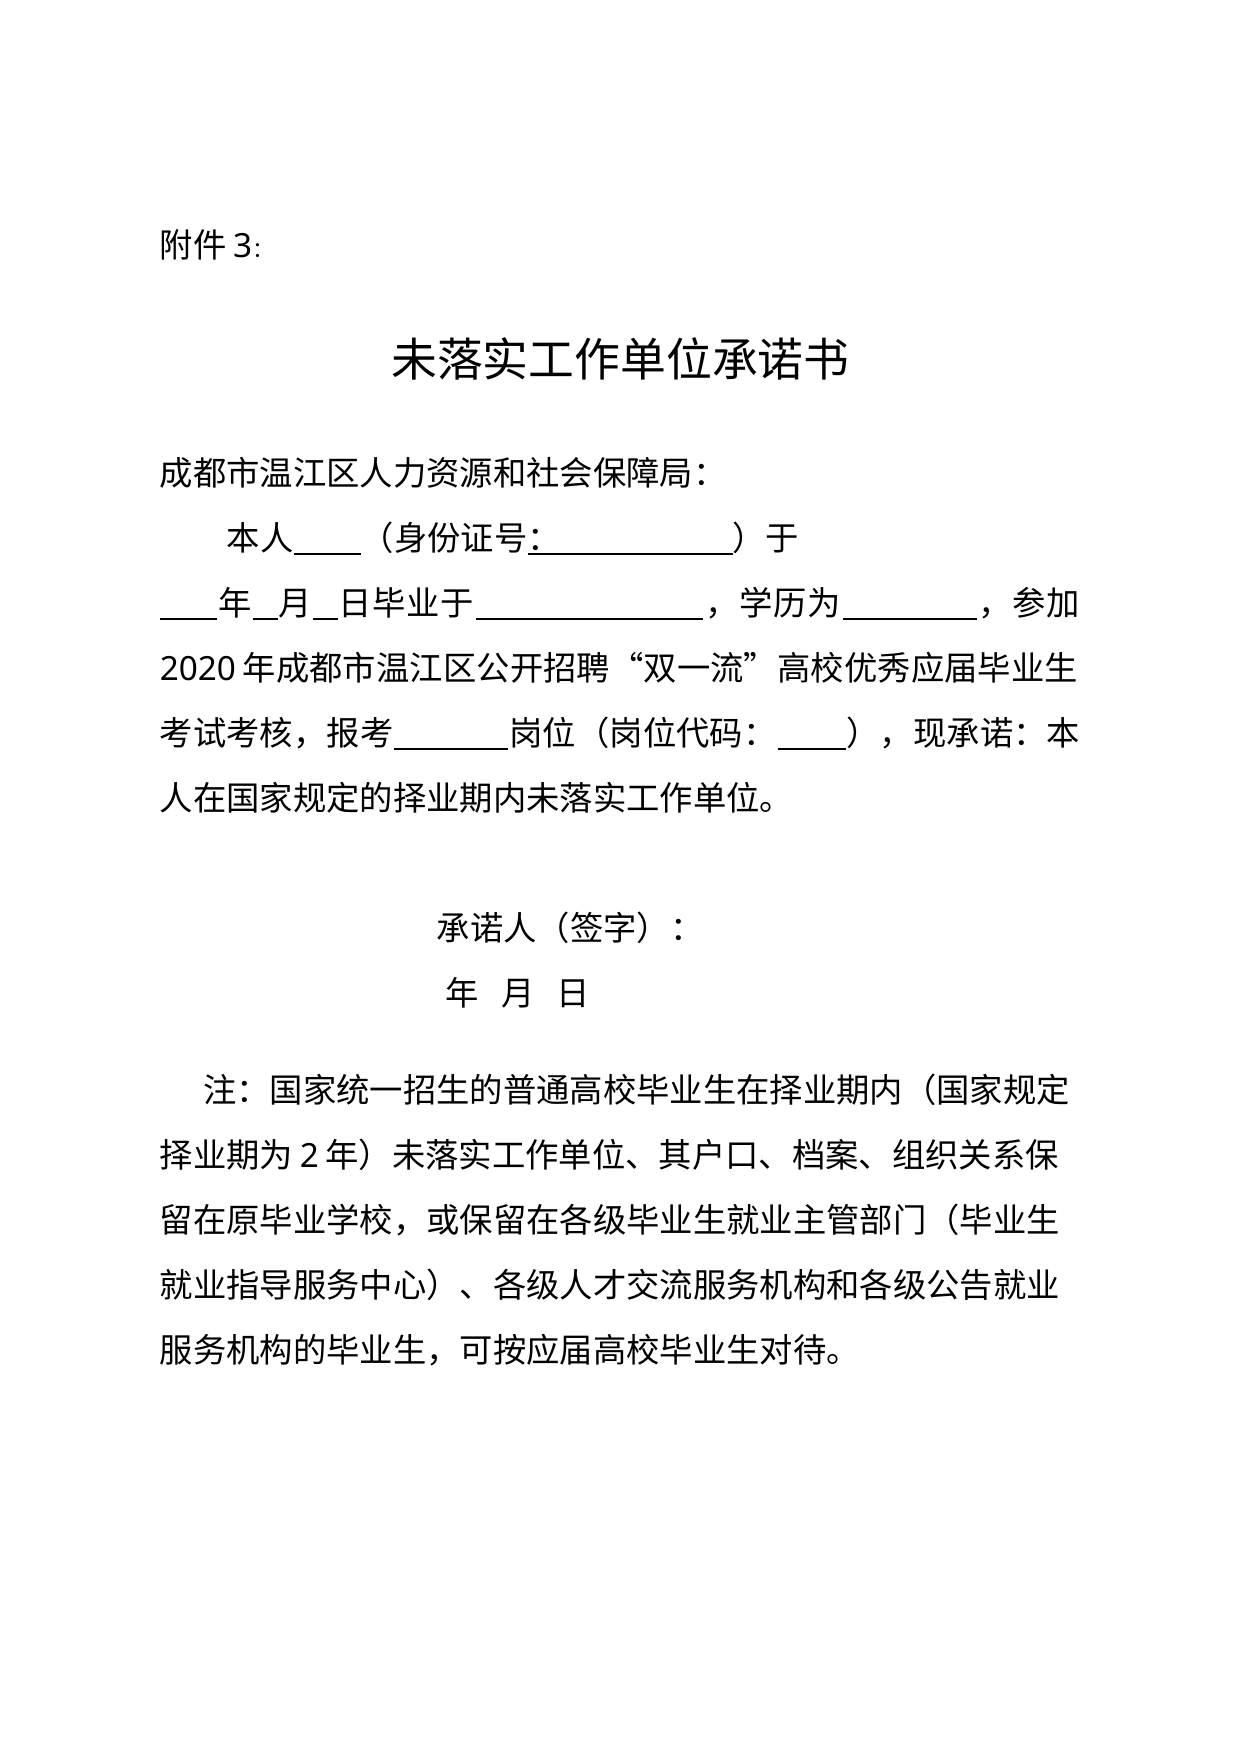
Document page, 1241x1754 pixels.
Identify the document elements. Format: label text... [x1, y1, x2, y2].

text 未落实工作单位承诺书 [159, 308, 1081, 406]
text 本人 （身份证号： ）于 [159, 503, 1081, 568]
text 成都市温江区人力资源和社会保障局： [159, 438, 1081, 503]
text 注：国家统一招生的普通高校毕业生在择业期内（国家规定择业期为2年）未落实工作单位、其户口、档案、组织关系保留在原毕业学校，或保留在各级毕业生就业主管部门（毕业生就业指导服务中心）、各级人才交流服务机构和各级公告就业服务机构的毕业生，可按应届高校毕业生对待。 [159, 1056, 1081, 1381]
text 年 月 日毕业于 ，学历为 ，参加2020年成都市温江区公开招聘“双一流”高校优秀应届毕业生考试考核，报考 岗位（岗位代码： ），现承诺：本人在国家规定的择业期内未落实工作单位。 [159, 568, 1081, 828]
text 年 月 日 [159, 958, 1081, 1023]
text 承诺人（签字）： [159, 893, 1081, 958]
text 附件3： [159, 211, 1081, 276]
